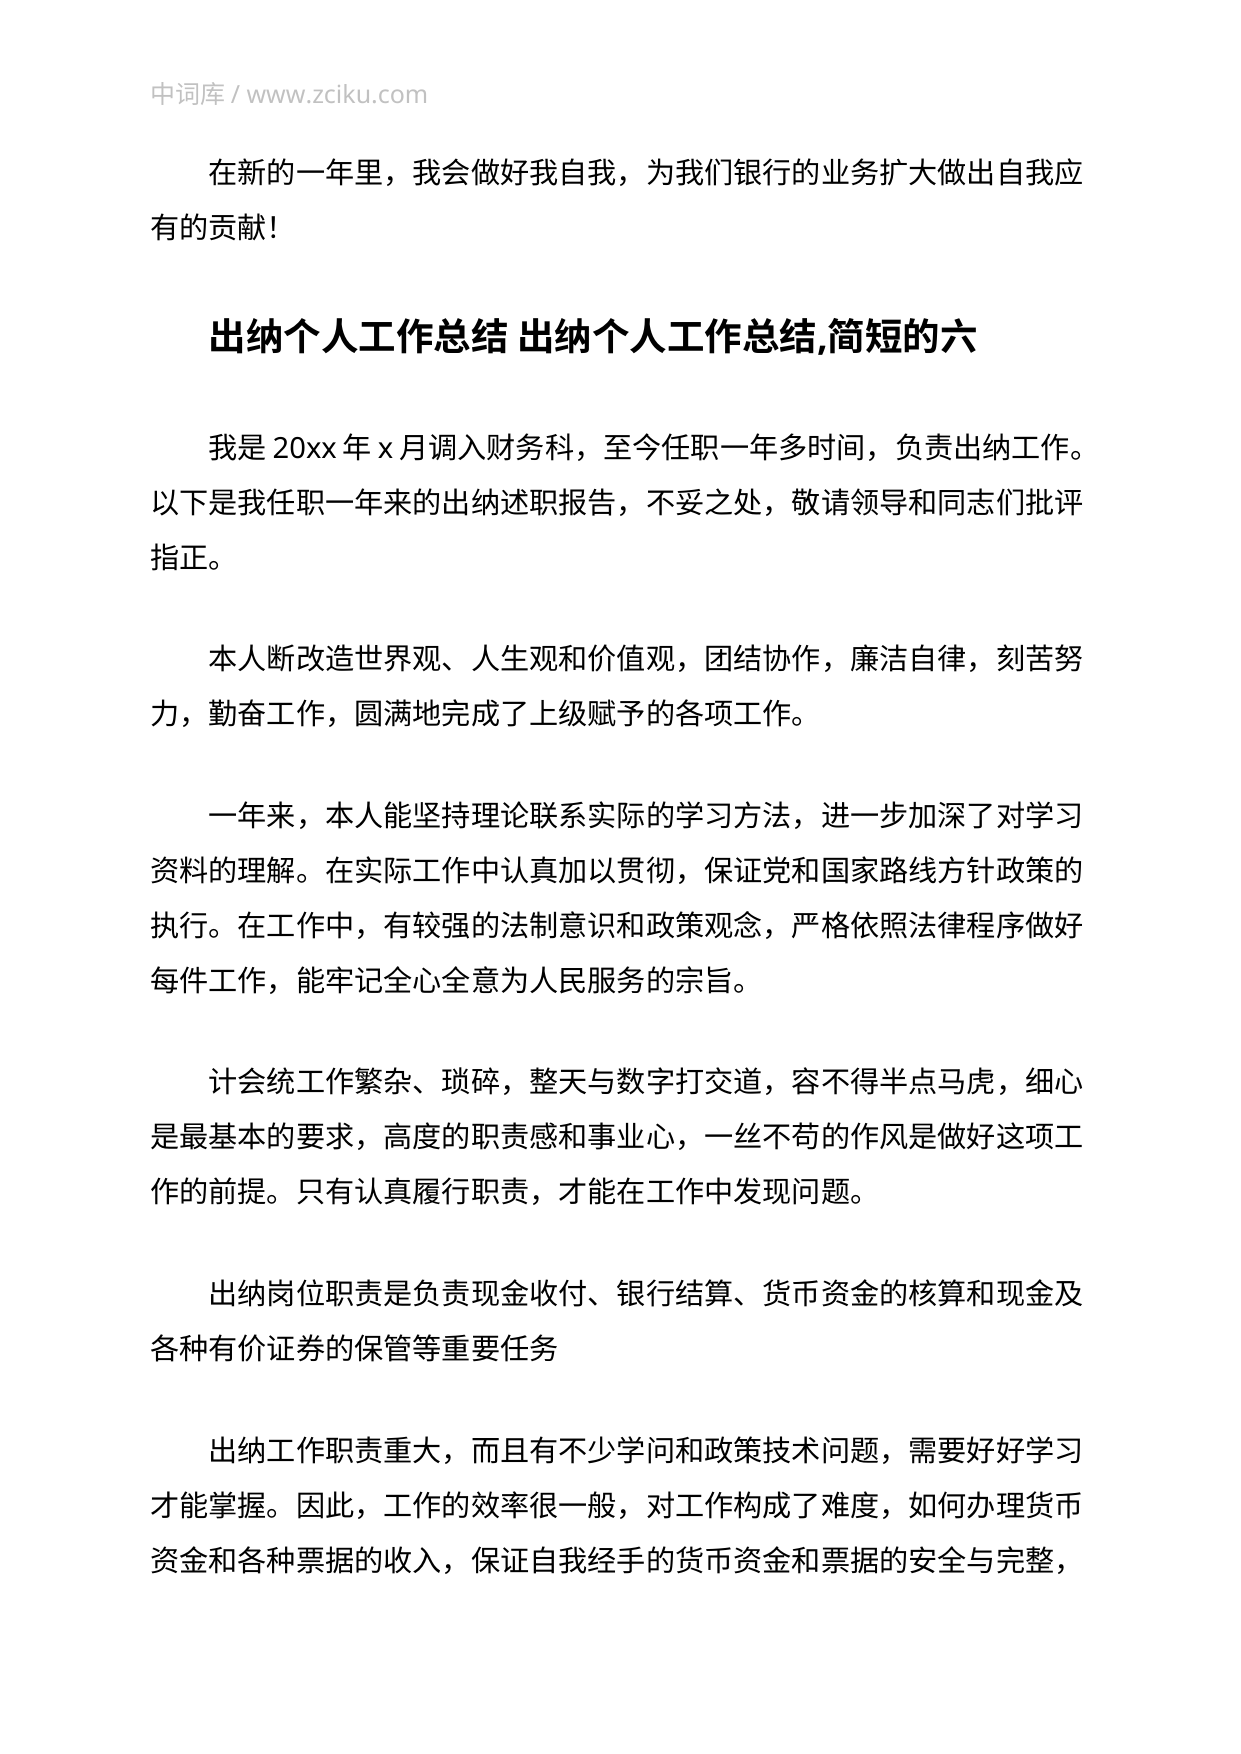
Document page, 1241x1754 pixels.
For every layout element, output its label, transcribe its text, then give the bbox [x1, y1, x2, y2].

text 在新的一年里，我会做好我自我，为我们银行的业务扩大做出自我应有的贡献！ [150, 150, 1090, 247]
text 计会统工作繁杂、琐碎，整天与数字打交道，容不得半点马虎，细心是最基本的要求，高度的职责感和事业心，一丝不苟的作风是做好这项工作的前提。只有认真履行职责，才能在工作中发现问题。 [150, 1059, 1090, 1211]
text 一年来，本人能坚持理论联系实际的学习方法，进一步加深了对学习资料的理解。在实际工作中认真加以贯彻，保证党和国家路线方针政策的执行。在工作中，有较强的法制意识和政策观念，严格依照法律程序做好每件工作，能牢记全心全意为人民服务的宗旨。 [150, 793, 1090, 999]
text 出纳岗位职责是负责现金收付、银行结算、货币资金的核算和现金及各种有价证券的保管等重要任务 [150, 1271, 1090, 1368]
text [150, 1427, 1090, 1579]
text 本人断改造世界观、人生观和价值观，团结协作，廉洁自律，刻苦努力，勤奋工作，圆满地完成了上级赋予的各项工作。 [150, 636, 1090, 733]
text 我是20xx年x月调入财务科，至今任职一年多时间，负责出纳工作。以下是我任职一年来的出纳述职报告，不妥之处，敬请领导和同志们批评指正。 [150, 424, 1090, 576]
text 出纳个人工作总结 出纳个人工作总结,简短的六 [150, 307, 1090, 361]
